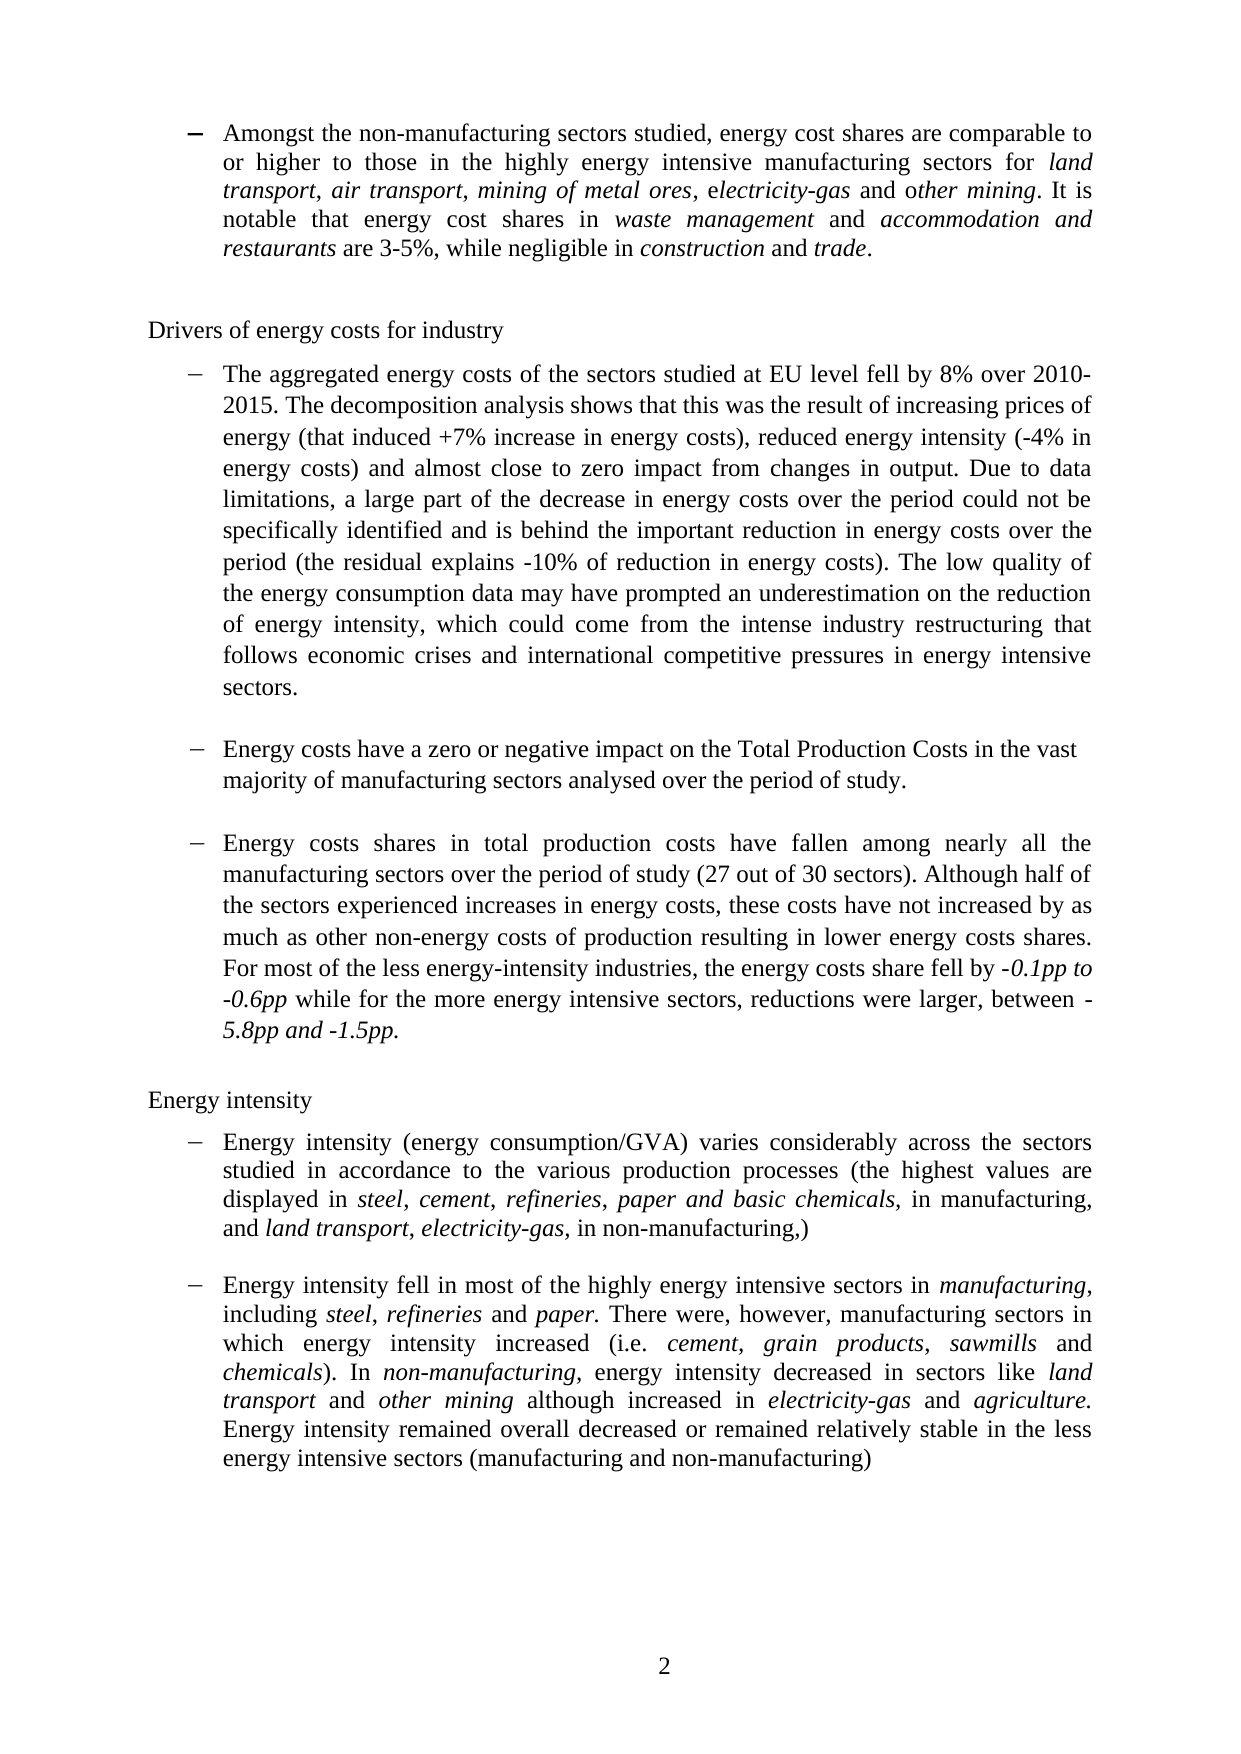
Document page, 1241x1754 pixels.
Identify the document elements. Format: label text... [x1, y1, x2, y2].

list Energy intensity (energy consumption/GVA) varies considerably across the sectors studied in accordance to the various production processes (the highest values are displayed in steel, cement, refineries, paper and basic chemicals, in manufacturing, and land transport, electricity-gas, in non-manufacturing,) [185, 1127, 1093, 1242]
list Amongst the non-manufacturing sectors studied, energy cost shares are comparable to or higher to those in the highly energy intensive manufacturing sectors for land transport, air transport, mining of metal ores, electricity-gas and other mining. It is notable that energy cost shares in waste management and accommodation and restaurants are 3-5%, while negligible in construction and trade. [185, 118, 1093, 262]
list Energy costs have a zero or negative impact on the Total Production Costs in the vast majority of manufacturing sectors analysed over the period of study. [185, 732, 1093, 794]
list Energy costs shares in total production costs have fallen among nearly all the manufacturing sectors over the period of study (27 out of 30 sectors). Although half of the sectors experienced increases in energy costs, these costs have not increased by as much as other non-energy costs of production resulting in lower energy costs shares. For most of the less energy-intensity industries, the energy costs share fell by -0.1pp to -0.6pp while for the more energy intensive sectors, reductions were larger, between -5.8pp and -1.5pp. [185, 826, 1093, 1044]
text Energy intensity [148, 1086, 1093, 1114]
list Energy intensity fell in most of the highly energy intensive sectors in manufacturing, including steel, refineries and paper. There were, however, manufacturing sectors in which energy intensity increased (i.e. cement, grain products, sawmills and chemicals). In non-manufacturing, energy intensity decreased in sectors like land transport and other mining although increased in electricity-gas and agriculture. Energy intensity remained overall decreased or remained relatively stable in the less energy intensive sectors (manufacturing and non-manufacturing) [185, 1271, 1093, 1472]
text Drivers of energy costs for industry [148, 316, 1093, 344]
list The aggregated energy costs of the sectors studied at EU level fell by 8% over 2010-2015. The decomposition analysis shows that this was the result of increasing prices of energy (that induced +7% increase in energy costs), reduced energy intensity (-4% in energy costs) and almost close to zero impact from changes in output. Due to data limitations, a large part of the decrease in energy costs over the period could not be specifically identified and is behind the important reduction in energy costs over the period (the residual explains -10% of reduction in energy costs). The low quality of the energy consumption data may have prompted an underestimation on the reduction of energy intensity, which could come from the intense industry restructuring that follows economic crises and international competitive pressures in energy intensive sectors. [185, 357, 1093, 701]
